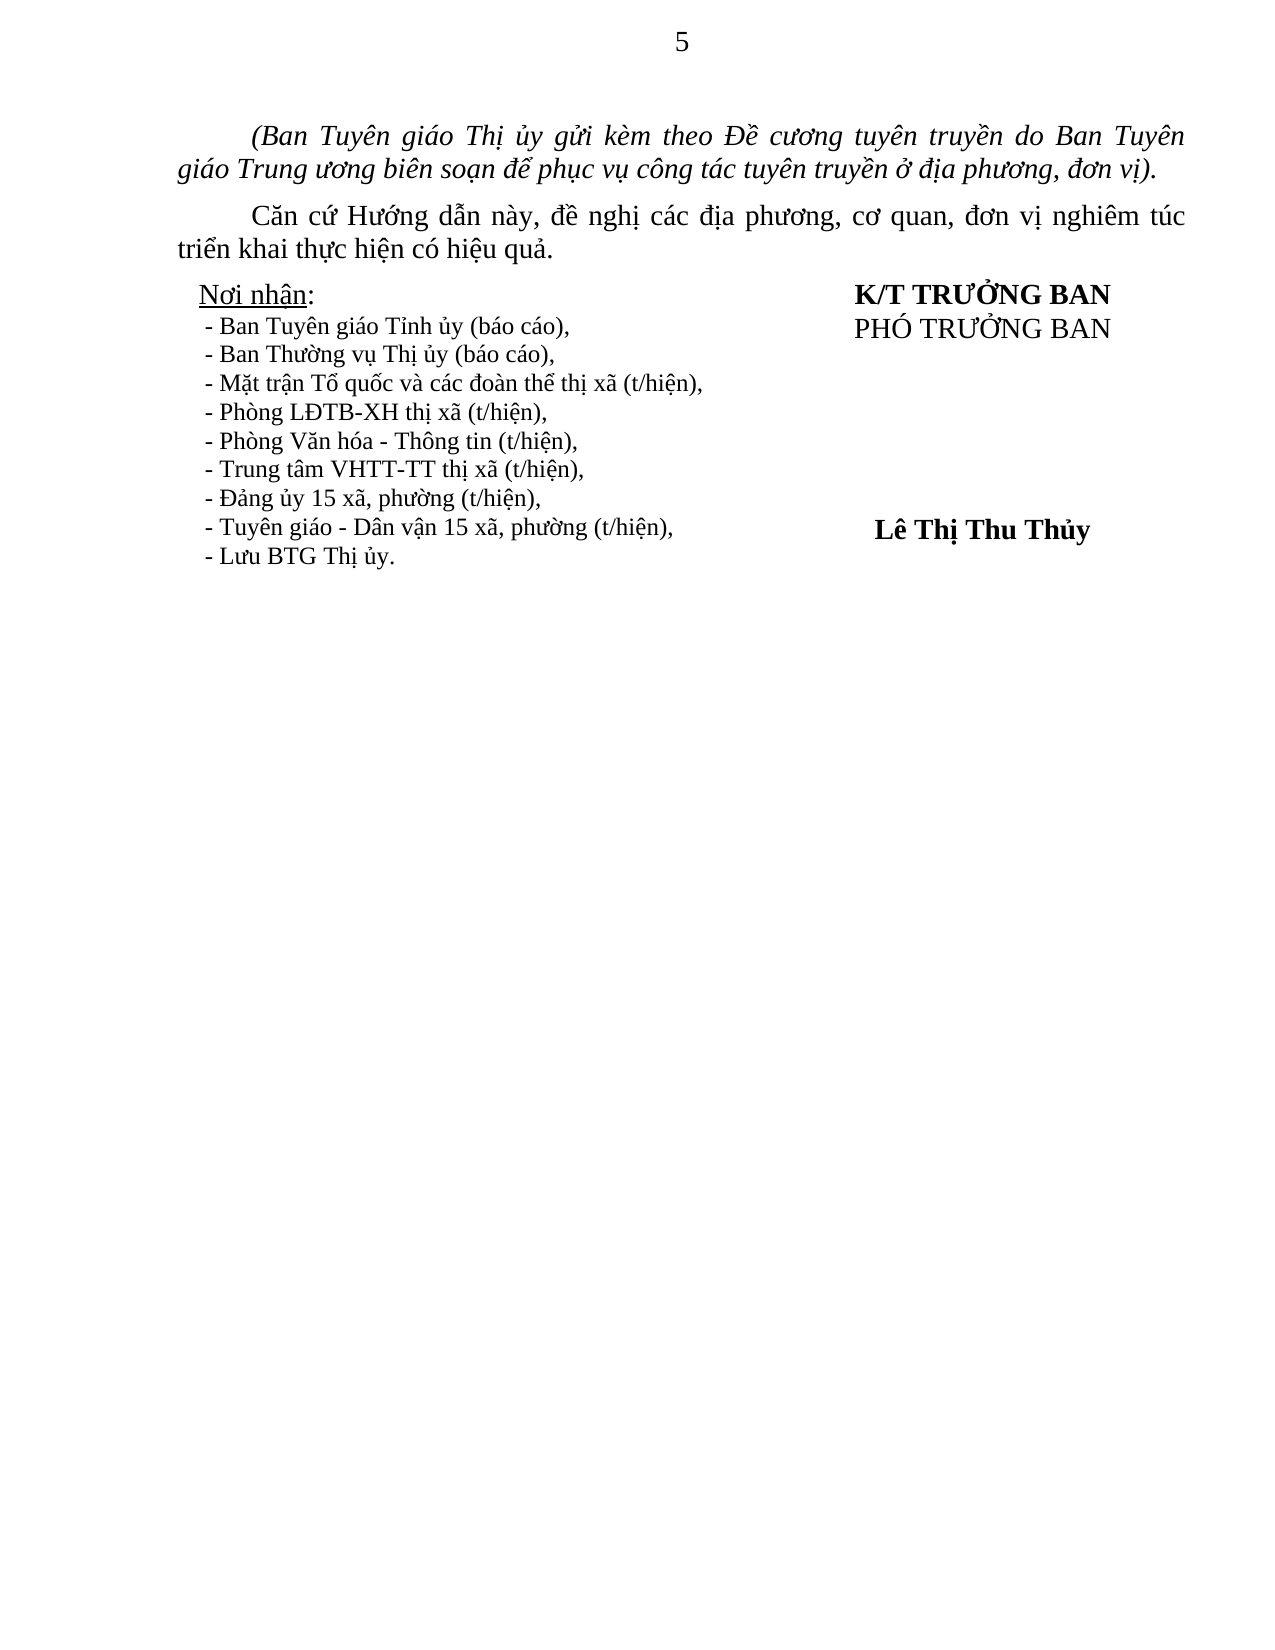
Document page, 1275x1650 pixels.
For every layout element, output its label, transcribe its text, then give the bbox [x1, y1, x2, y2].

text Căn cứ Hướng dẫn này, đề nghị các địa phương, cơ quan, đơn vị nghiêm túc triển khai thực hiện có hiệu quả. [177, 198, 1186, 265]
text (Ban Tuyên giáo Thị ủy gửi kèm theo Đề cương tuyên truyền do Ban Tuyên giáo Trung ương biên soạn để phục vụ công tác tuyên truyền ở địa phương, đơn vị). [177, 118, 1186, 185]
table_header Nơi nhận: - Ban Tuyên giáo Tỉnh ủy (báo cáo), - Ban Thường vụ Thị ủy (báo cáo), - Mặt trận Tổ quốc và các đoàn thể thị xã (t/hiện), - Phòng LĐTB-XH thị xã (t/hiện), - Phòng Văn hóa - Thông tin (t/hiện), - Trung tâm VHTT-TT thị xã (t/hiện), - Đảng ủy 15 xã, phường (t/hiện), - Tuyên giáo - Dân vận 15 xã, phường (t/hiện), - Lưu BTG Thị ủy. [187, 277, 789, 613]
table_header K/T TRƯỞNG BAN PHÓ TRƯỞNG BAN Lê Thị Thu Thủy [789, 277, 1176, 613]
